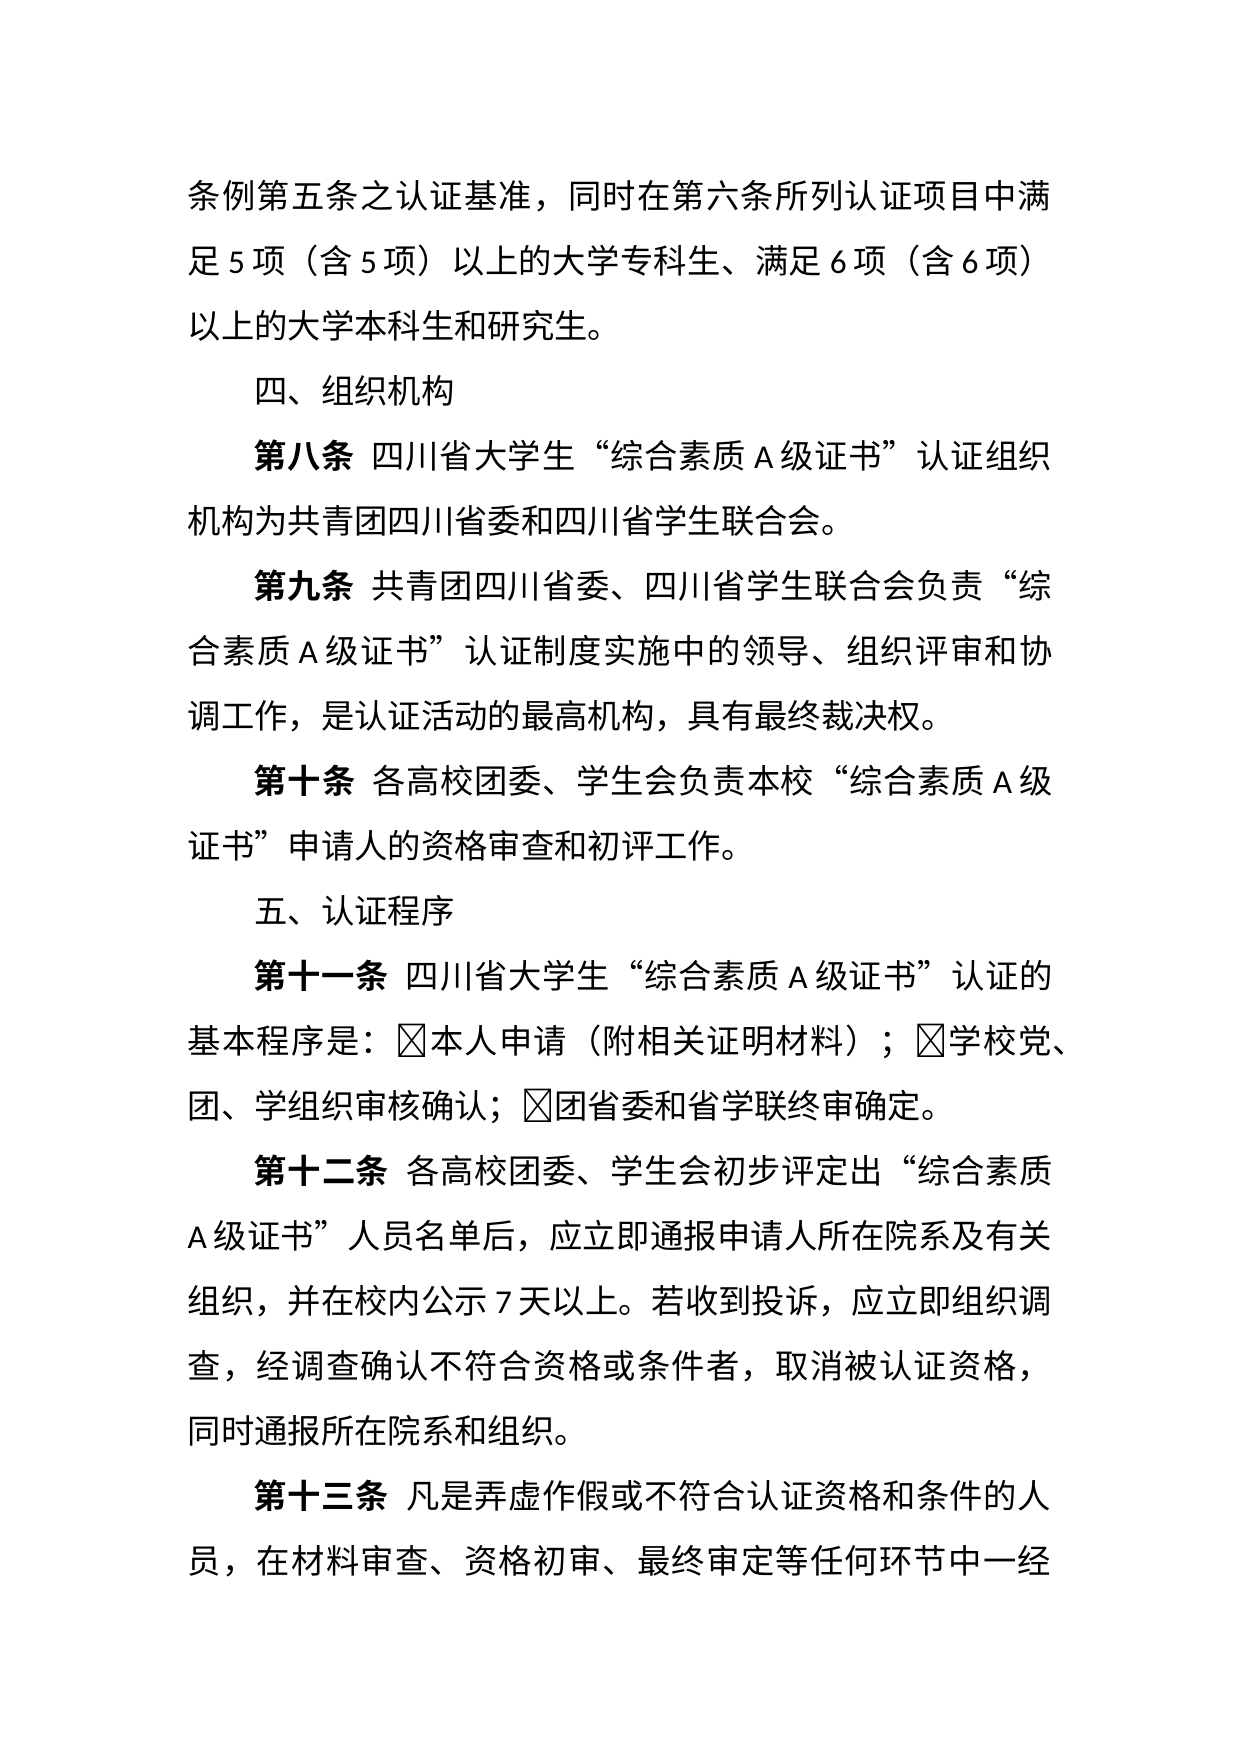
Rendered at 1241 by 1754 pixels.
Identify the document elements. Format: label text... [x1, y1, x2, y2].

text 第八条 四川省大学生“综合素质A级证书”认证组织机构为共青团四川省委和四川省学生联合会。 [187, 422, 1053, 552]
text 第九条 共青团四川省委、四川省学生联合会负责“综合素质A级证书”认证制度实施中的领导、组织评审和协调工作，是认证活动的最高机构，具有最终裁决权。 [187, 552, 1053, 747]
text 第十一条 四川省大学生“综合素质A级证书”认证的基本程序是：本人申请（附相关证明材料）；学校党、团、学组织审核确认；团省委和省学联终审确定。 [187, 942, 1053, 1137]
text 第十条 各高校团委、学生会负责本校“综合素质A级证书”申请人的资格审查和初评工作。 [187, 747, 1053, 877]
text 五、认证程序 [187, 877, 1053, 942]
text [187, 162, 1053, 357]
text 四、组织机构 [187, 357, 1053, 422]
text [187, 1462, 1053, 1592]
text 第十二条 各高校团委、学生会初步评定出“综合素质A级证书”人员名单后，应立即通报申请人所在院系及有关组织，并在校内公示7天以上。若收到投诉，应立即组织调查，经调查确认不符合资格或条件者，取消被认证资格，同时通报所在院系和组织。 [187, 1137, 1053, 1462]
